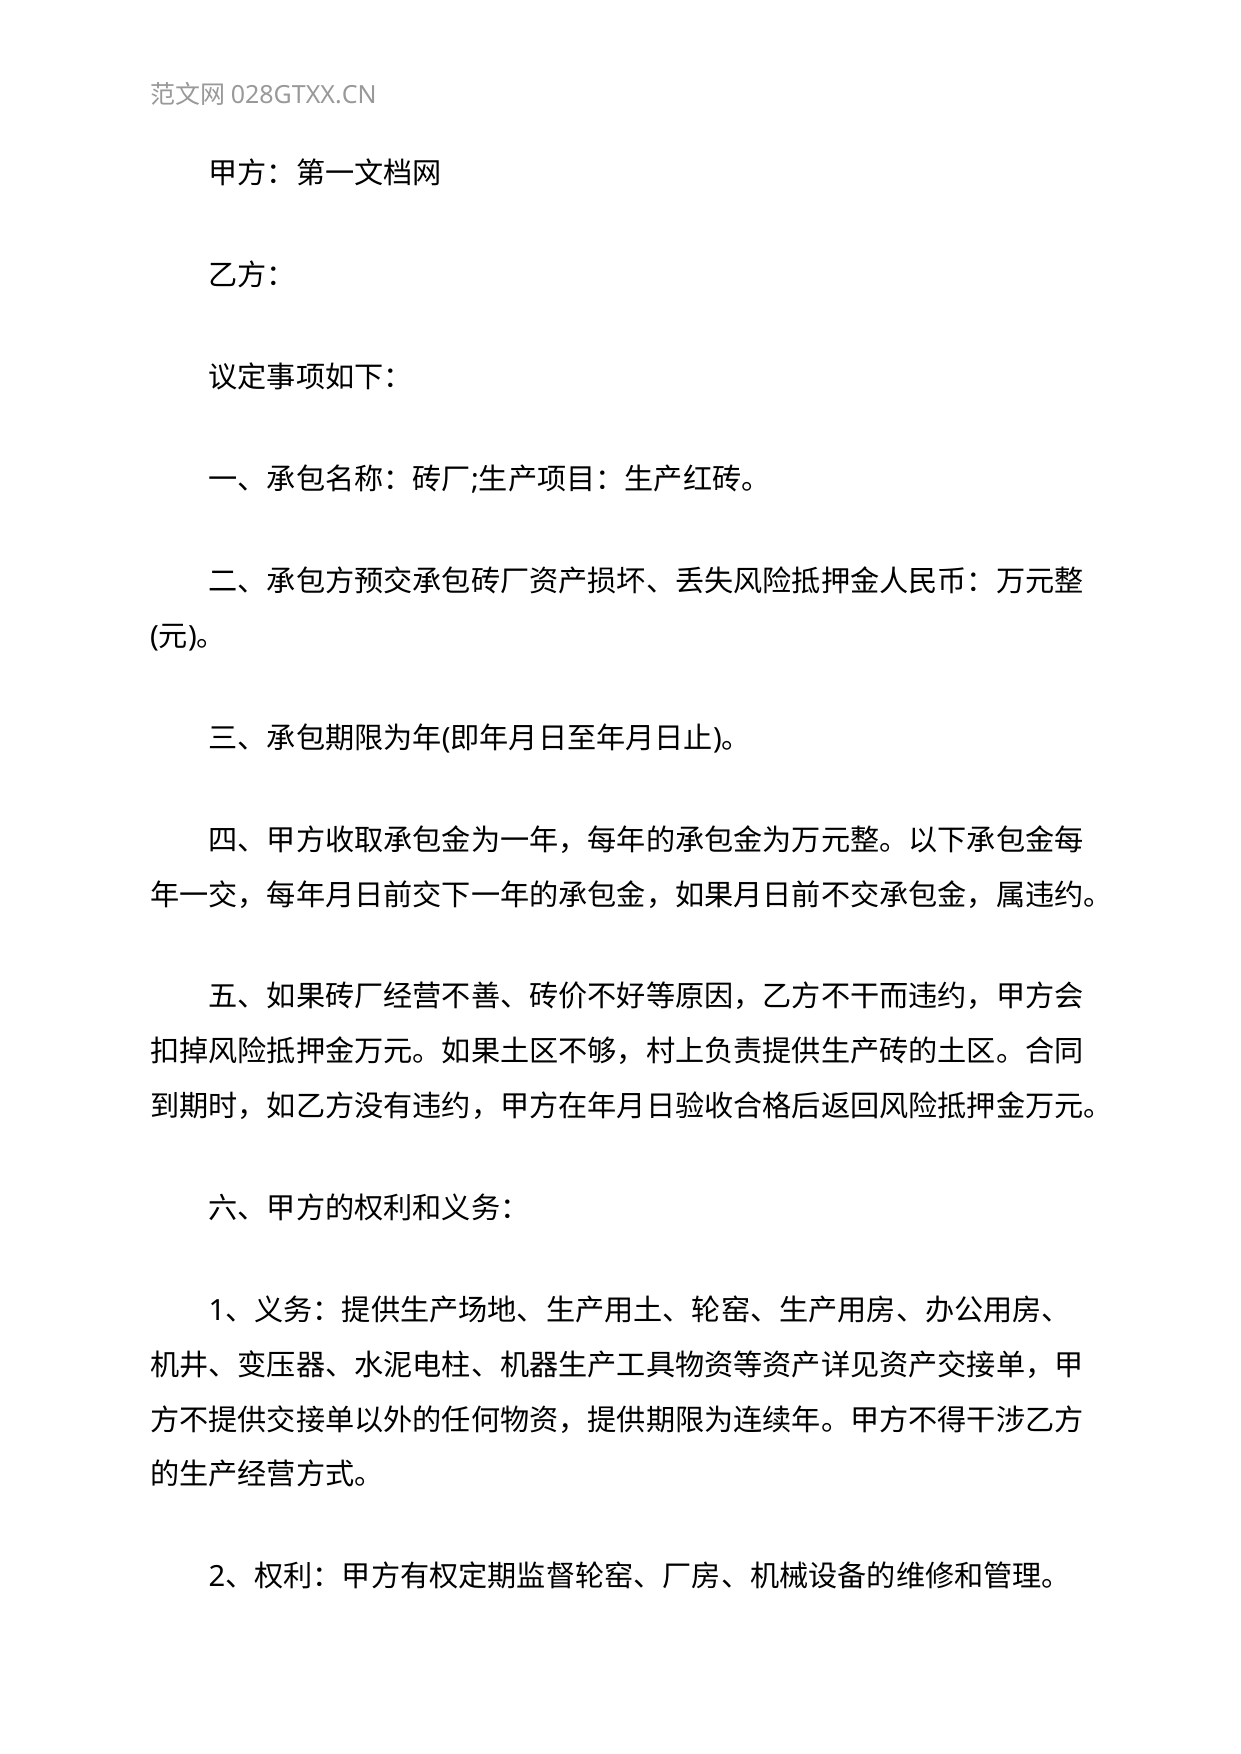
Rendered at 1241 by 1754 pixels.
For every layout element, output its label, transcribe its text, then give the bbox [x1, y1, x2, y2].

text 甲方：第一文档网 [150, 150, 1090, 192]
text 1、义务：提供生产场地、生产用土、轮窑、生产用房、办公用房、机井、变压器、水泥电柱、机器生产工具物资等资产详见资产交接单，甲方不提供交接单以外的任何物资，提供期限为连续年。甲方不得干涉乙方的生产经营方式。 [150, 1286, 1090, 1493]
text 乙方： [150, 252, 1090, 294]
text 一、承包名称：砖厂;生产项目：生产红砖。 [150, 455, 1090, 498]
text 议定事项如下： [150, 353, 1090, 396]
text 三、承包期限为年(即年月日至年月日止)。 [150, 714, 1090, 757]
text 二、承包方预交承包砖厂资产损坏、丢失风险抵押金人民币：万元整(元)。 [150, 557, 1090, 654]
text 六、甲方的权利和义务： [150, 1184, 1090, 1227]
text 四、甲方收取承包金为一年，每年的承包金为万元整。以下承包金每年一交，每年月日前交下一年的承包金，如果月日前不交承包金，属违约。 [150, 816, 1090, 913]
text 2、权利：甲方有权定期监督轮窑、厂房、机械设备的维修和管理。 [150, 1553, 1090, 1595]
text 五、如果砖厂经营不善、砖价不好等原因，乙方不干而违约，甲方会扣掉风险抵押金万元。如果土区不够，村上负责提供生产砖的土区。合同到期时，如乙方没有违约，甲方在年月日验收合格后返回风险抵押金万元。 [150, 973, 1090, 1125]
